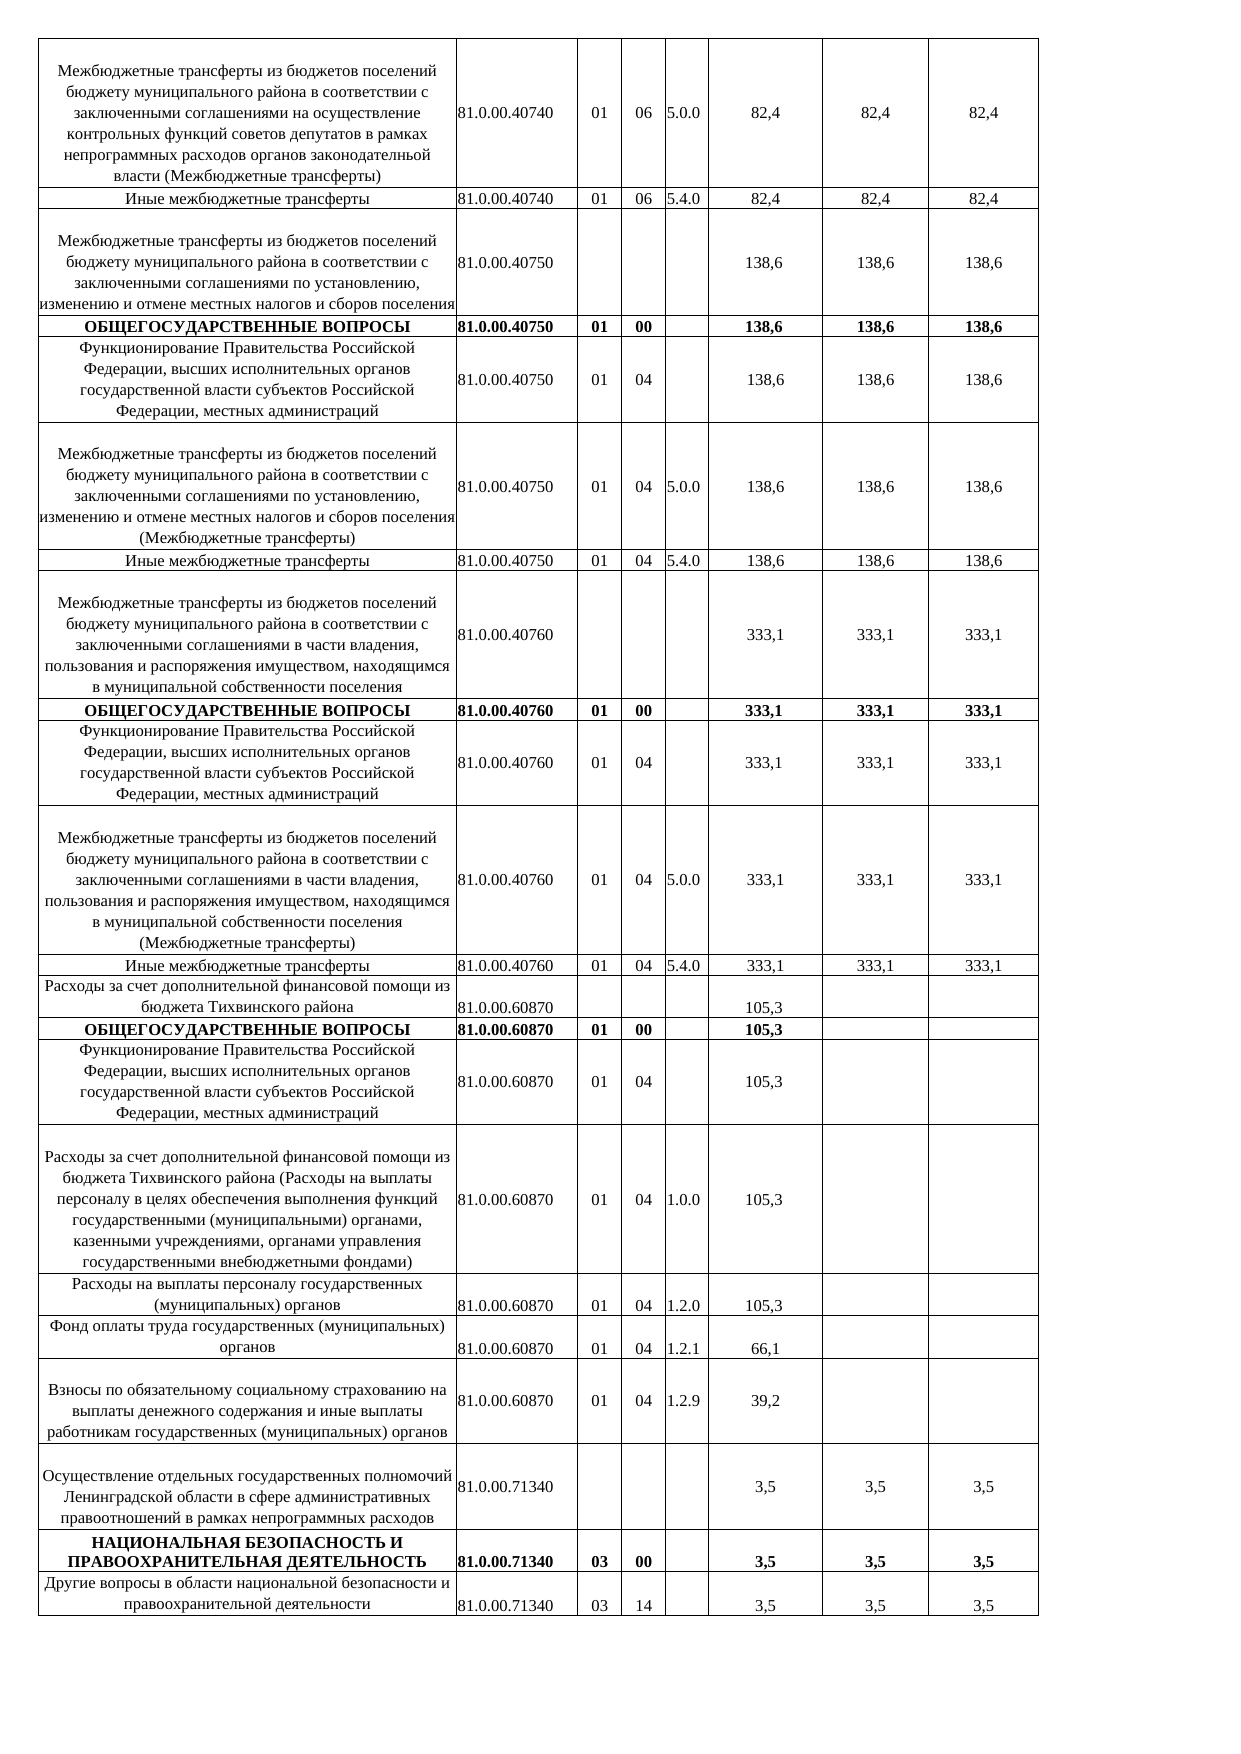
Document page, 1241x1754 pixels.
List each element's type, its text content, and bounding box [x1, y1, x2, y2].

table_cell 04 [622, 806, 665, 954]
table_cell [666, 571, 708, 698]
table_cell Осуществление отдельных государственных полномочий Ленинградской области в сфере административных правоотношений в рамках непрограммных расходов [39, 1444, 456, 1529]
table_cell 3,5 [823, 1572, 928, 1615]
table_cell 81.0.00.40750 [457, 550, 577, 570]
table_cell 01 [578, 550, 621, 570]
table_cell 06 [622, 188, 665, 208]
table_cell 01 [578, 1040, 621, 1124]
table_cell Иные межбюджетные трансферты [39, 550, 456, 570]
table_cell 81.0.00.60870 [457, 976, 577, 1017]
table_cell 01 [578, 1316, 621, 1358]
table_cell [666, 699, 708, 720]
table_cell 01 [578, 316, 621, 336]
table_cell 138,6 [929, 337, 1038, 422]
table_cell Функционирование Правительства Российской Федерации, высших исполнительных органов государственной власти субъектов Российской Федерации, местных администраций [39, 1040, 456, 1124]
table_cell 5.0.0 [666, 423, 708, 549]
table_cell 01 [578, 721, 621, 805]
table_cell Межбюджетные трансферты из бюджетов поселений бюджету муниципального района в соответствии с заключенными соглашениями в части владения, пользования и распоряжения имуществом, находящимся в муниципальной собственности поселения [39, 571, 456, 698]
table_cell ОБЩЕГОСУДАРСТВЕННЫЕ ВОПРОСЫ [39, 699, 456, 720]
table_cell 138,6 [929, 209, 1038, 315]
table_cell 81.0.00.40750 [457, 337, 577, 422]
table_cell [666, 316, 708, 336]
table_cell 138,6 [709, 337, 822, 422]
table_cell [929, 1274, 1038, 1315]
table_cell 105,3 [709, 1274, 822, 1315]
table_cell НАЦИОНАЛЬНАЯ БЕЗОПАСНОСТЬ И ПРАВООХРАНИТЕЛЬНАЯ ДЕЯТЕЛЬНОСТЬ [39, 1530, 456, 1571]
table_cell [823, 1018, 928, 1039]
table_cell 333,1 [929, 571, 1038, 698]
table_cell 01 [578, 1125, 621, 1273]
table_cell [823, 1359, 928, 1443]
table_cell 5.4.0 [666, 188, 708, 208]
table_cell 3,5 [823, 1530, 928, 1571]
table_cell 82,4 [823, 188, 928, 208]
table_cell 333,1 [823, 721, 928, 805]
table_cell [929, 1040, 1038, 1124]
table_cell 1.2.9 [666, 1359, 708, 1443]
table_cell 04 [622, 550, 665, 570]
table_cell 81.0.00.40760 [457, 721, 577, 805]
table_cell 81.0.00.71340 [457, 1572, 577, 1615]
table_cell [666, 1018, 708, 1039]
table_cell 39,2 [709, 1359, 822, 1443]
table_cell 00 [622, 316, 665, 336]
table_cell [666, 1444, 708, 1529]
table_cell 01 [578, 337, 621, 422]
table_cell [823, 976, 928, 1017]
table_cell 3,5 [823, 1444, 928, 1529]
table_cell 01 [578, 1018, 621, 1039]
table_cell 5.4.0 [666, 955, 708, 975]
table_cell 04 [622, 337, 665, 422]
table_cell [622, 571, 665, 698]
table_cell 81.0.00.40760 [457, 571, 577, 698]
table_cell 66,1 [709, 1316, 822, 1358]
table_cell [666, 721, 708, 805]
table_cell 138,6 [823, 337, 928, 422]
table_cell 138,6 [823, 209, 928, 315]
table_cell 81.0.00.40760 [457, 806, 577, 954]
table_cell 81.0.00.60870 [457, 1018, 577, 1039]
table_cell Иные межбюджетные трансферты [39, 188, 456, 208]
table_cell [666, 976, 708, 1017]
table_cell 82,4 [709, 188, 822, 208]
table_cell 00 [622, 1530, 665, 1571]
table_cell Другие вопросы в области национальной безопасности и правоохранительной деятельности [39, 1572, 456, 1615]
table_cell 3,5 [709, 1572, 822, 1615]
table_cell 81.0.00.40760 [457, 699, 577, 720]
table_cell 81.0.00.71340 [457, 1444, 577, 1529]
table_cell 333,1 [823, 806, 928, 954]
table_cell 01 [578, 955, 621, 975]
table_header 06 [622, 39, 665, 187]
table_cell Взносы по обязательному социальному страхованию на выплаты денежного содержания и иные выплаты работникам государственных (муниципальных) органов [39, 1359, 456, 1443]
table_cell [622, 1444, 665, 1529]
table_cell 333,1 [929, 806, 1038, 954]
table_header 82,4 [823, 39, 928, 187]
table_cell [929, 1018, 1038, 1039]
table_cell 81.0.00.60870 [457, 1125, 577, 1273]
table_cell 138,6 [823, 423, 928, 549]
table_cell 333,1 [823, 571, 928, 698]
table_cell ОБЩЕГОСУДАРСТВЕННЫЕ ВОПРОСЫ [39, 1018, 456, 1039]
table_cell 81.0.00.60870 [457, 1359, 577, 1443]
table_cell [578, 209, 621, 315]
table_cell Фонд оплаты труда государственных (муниципальных) органов [39, 1316, 456, 1358]
table_cell 138,6 [823, 316, 928, 336]
table_cell [823, 1040, 928, 1124]
table_cell 81.0.00.71340 [457, 1530, 577, 1571]
table_cell [666, 1040, 708, 1124]
table_cell 333,1 [709, 571, 822, 698]
table_cell Расходы за счет дополнительной финансовой помощи из бюджета Тихвинского района (Расходы на выплаты персоналу в целях обеспечения выполнения функций государственными (муниципальными) органами, казенными учреждениями, органами управления государственными внебюджетными фондами) [39, 1125, 456, 1273]
table_cell 333,1 [823, 955, 928, 975]
table_cell [666, 1572, 708, 1615]
table_cell [929, 976, 1038, 1017]
table_cell 01 [578, 1359, 621, 1443]
table_cell 81.0.00.40760 [457, 955, 577, 975]
table_cell 01 [578, 423, 621, 549]
table_cell 138,6 [709, 316, 822, 336]
table_cell 138,6 [929, 316, 1038, 336]
table_cell [666, 337, 708, 422]
table_cell 04 [622, 1316, 665, 1358]
table_cell 3,5 [929, 1530, 1038, 1571]
table_cell 81.0.00.60870 [457, 1040, 577, 1124]
table_cell 105,3 [709, 976, 822, 1017]
table_cell Межбюджетные трансферты из бюджетов поселений бюджету муниципального района в соответствии с заключенными соглашениями по установлению, изменению и отмене местных налогов и сборов поселения (Межбюджетные трансферты) [39, 423, 456, 549]
table_cell 138,6 [823, 550, 928, 570]
table_cell 1.0.0 [666, 1125, 708, 1273]
table_cell 105,3 [709, 1018, 822, 1039]
table_cell 81.0.00.40740 [457, 188, 577, 208]
table_cell 333,1 [709, 699, 822, 720]
table_cell 82,4 [929, 188, 1038, 208]
table_cell 04 [622, 721, 665, 805]
table_cell 01 [578, 699, 621, 720]
table_cell 04 [622, 423, 665, 549]
table_cell 03 [578, 1572, 621, 1615]
table_header 82,4 [929, 39, 1038, 187]
table_cell 01 [578, 806, 621, 954]
table_cell 138,6 [709, 550, 822, 570]
table_cell 138,6 [709, 423, 822, 549]
table_cell [666, 209, 708, 315]
table_cell 04 [622, 1040, 665, 1124]
table_cell 5.4.0 [666, 550, 708, 570]
table_cell [578, 571, 621, 698]
table_cell 81.0.00.60870 [457, 1316, 577, 1358]
table_cell 333,1 [709, 806, 822, 954]
table_cell ОБЩЕГОСУДАРСТВЕННЫЕ ВОПРОСЫ [39, 316, 456, 336]
table_cell Расходы за счет дополнительной финансовой помощи из бюджета Тихвинского района [39, 976, 456, 1017]
table_cell [578, 976, 621, 1017]
table_cell 04 [622, 955, 665, 975]
table_cell 01 [578, 1274, 621, 1315]
table_cell 1.2.0 [666, 1274, 708, 1315]
table_cell 03 [578, 1530, 621, 1571]
table_cell 5.0.0 [666, 806, 708, 954]
table_cell 333,1 [823, 699, 928, 720]
table_cell [622, 209, 665, 315]
table_cell [823, 1316, 928, 1358]
table_cell Иные межбюджетные трансферты [39, 955, 456, 975]
table_cell [823, 1125, 928, 1273]
table_cell Функционирование Правительства Российской Федерации, высших исполнительных органов государственной власти субъектов Российской Федерации, местных администраций [39, 337, 456, 422]
table_cell 333,1 [929, 699, 1038, 720]
table_cell 138,6 [709, 209, 822, 315]
table_cell Функционирование Правительства Российской Федерации, высших исполнительных органов государственной власти субъектов Российской Федерации, местных администраций [39, 721, 456, 805]
table_cell [929, 1125, 1038, 1273]
table_header 81.0.00.40740 [457, 39, 577, 187]
table_cell 04 [622, 1125, 665, 1273]
table_cell Межбюджетные трансферты из бюджетов поселений бюджету муниципального района в соответствии с заключенными соглашениями в части владения, пользования и распоряжения имуществом, находящимся в муниципальной собственности поселения (Межбюджетные трансферты) [39, 806, 456, 954]
table_cell 333,1 [929, 955, 1038, 975]
table_cell [929, 1359, 1038, 1443]
table_cell 1.2.1 [666, 1316, 708, 1358]
table_header 5.0.0 [666, 39, 708, 187]
table_header 01 [578, 39, 621, 187]
table_cell 81.0.00.40750 [457, 423, 577, 549]
table_cell 00 [622, 1018, 665, 1039]
table_cell 333,1 [709, 721, 822, 805]
table_cell 04 [622, 1274, 665, 1315]
table_cell 14 [622, 1572, 665, 1615]
table_header 82,4 [709, 39, 822, 187]
table_cell 3,5 [929, 1444, 1038, 1529]
table_cell 3,5 [709, 1444, 822, 1529]
table_cell 333,1 [709, 955, 822, 975]
table_cell 01 [578, 188, 621, 208]
table_cell Расходы на выплаты персоналу государственных (муниципальных) органов [39, 1274, 456, 1315]
table_cell 81.0.00.40750 [457, 316, 577, 336]
table_cell 81.0.00.60870 [457, 1274, 577, 1315]
table_cell 105,3 [709, 1125, 822, 1273]
table_cell [622, 976, 665, 1017]
table_cell Межбюджетные трансферты из бюджетов поселений бюджету муниципального района в соответствии с заключенными соглашениями по установлению, изменению и отмене местных налогов и сборов поселения [39, 209, 456, 315]
table_cell [666, 1530, 708, 1571]
table_cell [823, 1274, 928, 1315]
table_cell 81.0.00.40750 [457, 209, 577, 315]
table_cell 3,5 [709, 1530, 822, 1571]
table_cell 333,1 [929, 721, 1038, 805]
table_cell 138,6 [929, 550, 1038, 570]
table_cell 00 [622, 699, 665, 720]
table_cell [578, 1444, 621, 1529]
table_cell 105,3 [709, 1040, 822, 1124]
table_cell [929, 1316, 1038, 1358]
table_cell 3,5 [929, 1572, 1038, 1615]
table_header Межбюджетные трансферты из бюджетов поселений бюджету муниципального района в соответствии с заключенными соглашениями на осуществление контрольных функций советов депутатов в рамках непрограммных расходов органов законодателньой власти (Межбюджетные трансферты) [39, 39, 456, 187]
table_cell 138,6 [929, 423, 1038, 549]
table_cell 04 [622, 1359, 665, 1443]
